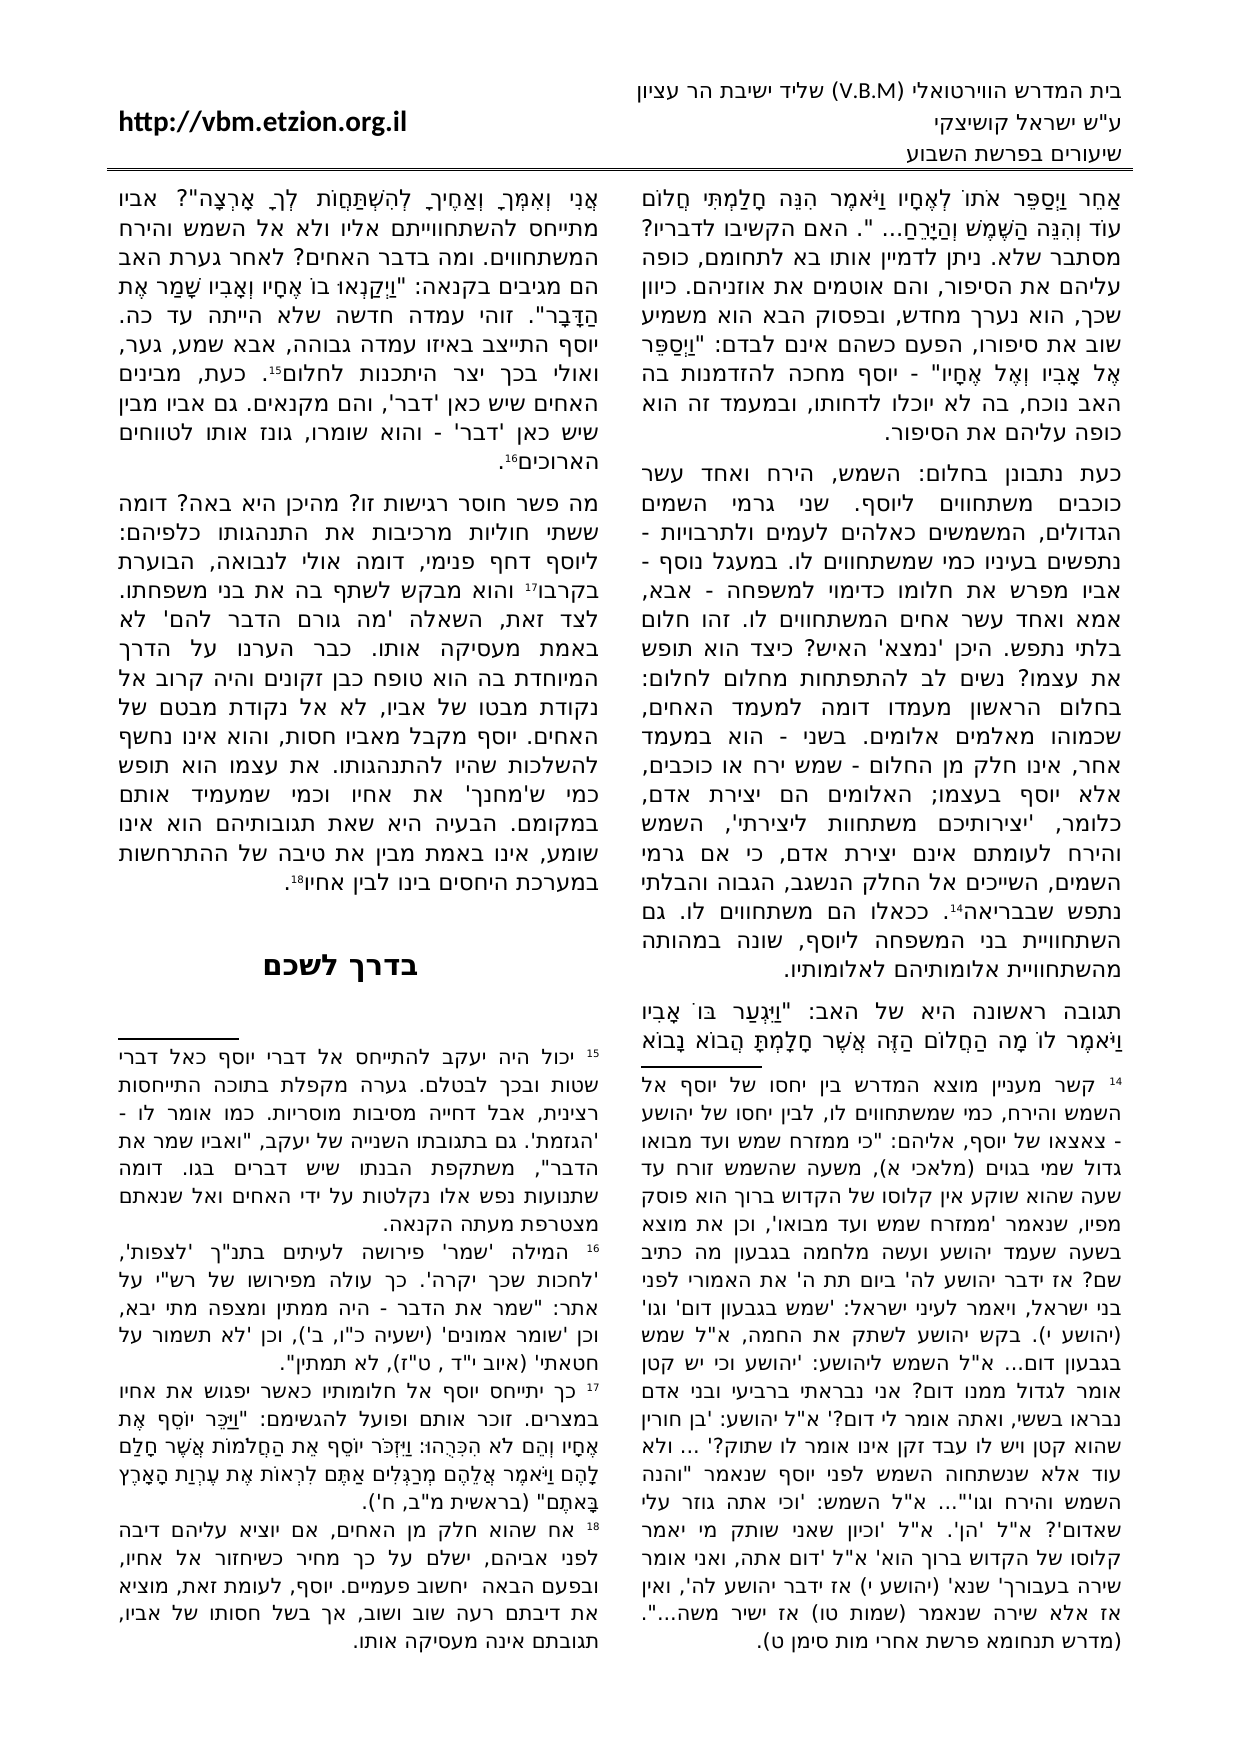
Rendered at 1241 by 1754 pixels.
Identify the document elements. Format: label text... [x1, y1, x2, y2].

text כעת נתבונן בחלום: השמש, הירח ואחד עשר כוכבים משתחווים ליוסף. שני גרמי השמים הגדולים, המשמשים כאלהים לעמים ולתרבויות - נתפשים בעיניו כמי שמשתחווים לו. במעגל נוסף - אביו מפרש את חלומו כדימוי למשפחה - אבא, אמא ואחד עשר אחים המשתחווים לו. זהו חלום בלתי נתפש. היכן 'נמצא' האיש? כיצד הוא תופש את עצמו? נשים לב להתפתחות מחלום לחלום: בחלום הראשון מעמדו דומה למעמד האחים, שכמוהו מאלמים אלומים. בשני - הוא במעמד אחר, אינו חלק מן החלום - שמש ירח או כוכבים, אלא יוסף בעצמו; האלומים הם יצירת אדם, כלומר, 'יצירותיכם משתחוות ליצירתי', השמש והירח לעומתם אינם יצירת אדם, כי אם גרמי השמים, השייכים אל החלק הנשגב, הגבוה והבלתי נתפש שבבריאה. ככאלו הם משתחווים לו. גם השתחוויית בני המשפחה ליוסף, שונה במהותה מהשתחוויית אלומותיהם לאלומותיו. [641, 458, 1122, 983]
text מה פשר חוסר רגישות זו? מהיכן היא באה? דומה ששתי חוליות מרכיבות את התנהגותו כלפיהם: ליוסף דחף פנימי, דומה אולי לנבואה, הבוערת בקרבו והוא מבקש לשתף בה את בני משפחתו. לצד זאת, השאלה 'מה גורם הדבר להם' לא באמת מעסיקה אותו. כבר הערנו על הדרך המיוחדת בה הוא טופח כבן זקונים והיה קרוב אל נקודת מבטו של אביו, לא אל נקודת מבטם של האחים. יוסף מקבל מאביו חסות, והוא אינו נחשף להשלכות שהיו להתנהגותו. את עצמו הוא תופש כמי ש'מחנך' את אחיו וכמי שמעמיד אותם במקומם. הבעיה היא שאת תגובותיהם הוא אינו שומע, אינו באמת מבין את טיבה של ההתרחשות במערכת היחסים בינו לבין אחיו. [118, 488, 599, 896]
text בדרך לשכם [118, 948, 562, 982]
text תגובה ראשונה היא של האב: "וַיִּגְעַר בּוֹ אָבִיו וַיֹּאמֶר לוֹ מָה הַחֲלוֹם הַזֶּה אֲשֶׁר חָלָמְתָּ הֲבוֹא נָבוֹא אֲנִי וְאִמְּךָ וְאַחֶיךָ לְהִשְׁתַּחֲוֹת לְךָ אָרְצָה"? אביו מתייחס להשתחווייתם אליו ולא אל השמש והירח המשתחווים. ומה בדבר האחים? לאחר גערת האב הם מגיבים בקנאה: "וַיְקַנְאוּ בוֹ אֶחָיו וְאָבִיו שָׁמַר אֶת הַדָּבָר". זוהי עמדה חדשה שלא הייתה עד כה. יוסף התייצב באיזו עמדה גבוהה, אבא שמע, גער, ואולי בכך יצר היתכנות לחלום. כעת, מבינים האחים שיש כאן 'דבר', והם מקנאים. גם אביו מבין שיש כאן 'דבר' - והוא שומרו, גונז אותו לטווחים הארוכים. [118, 183, 599, 475]
